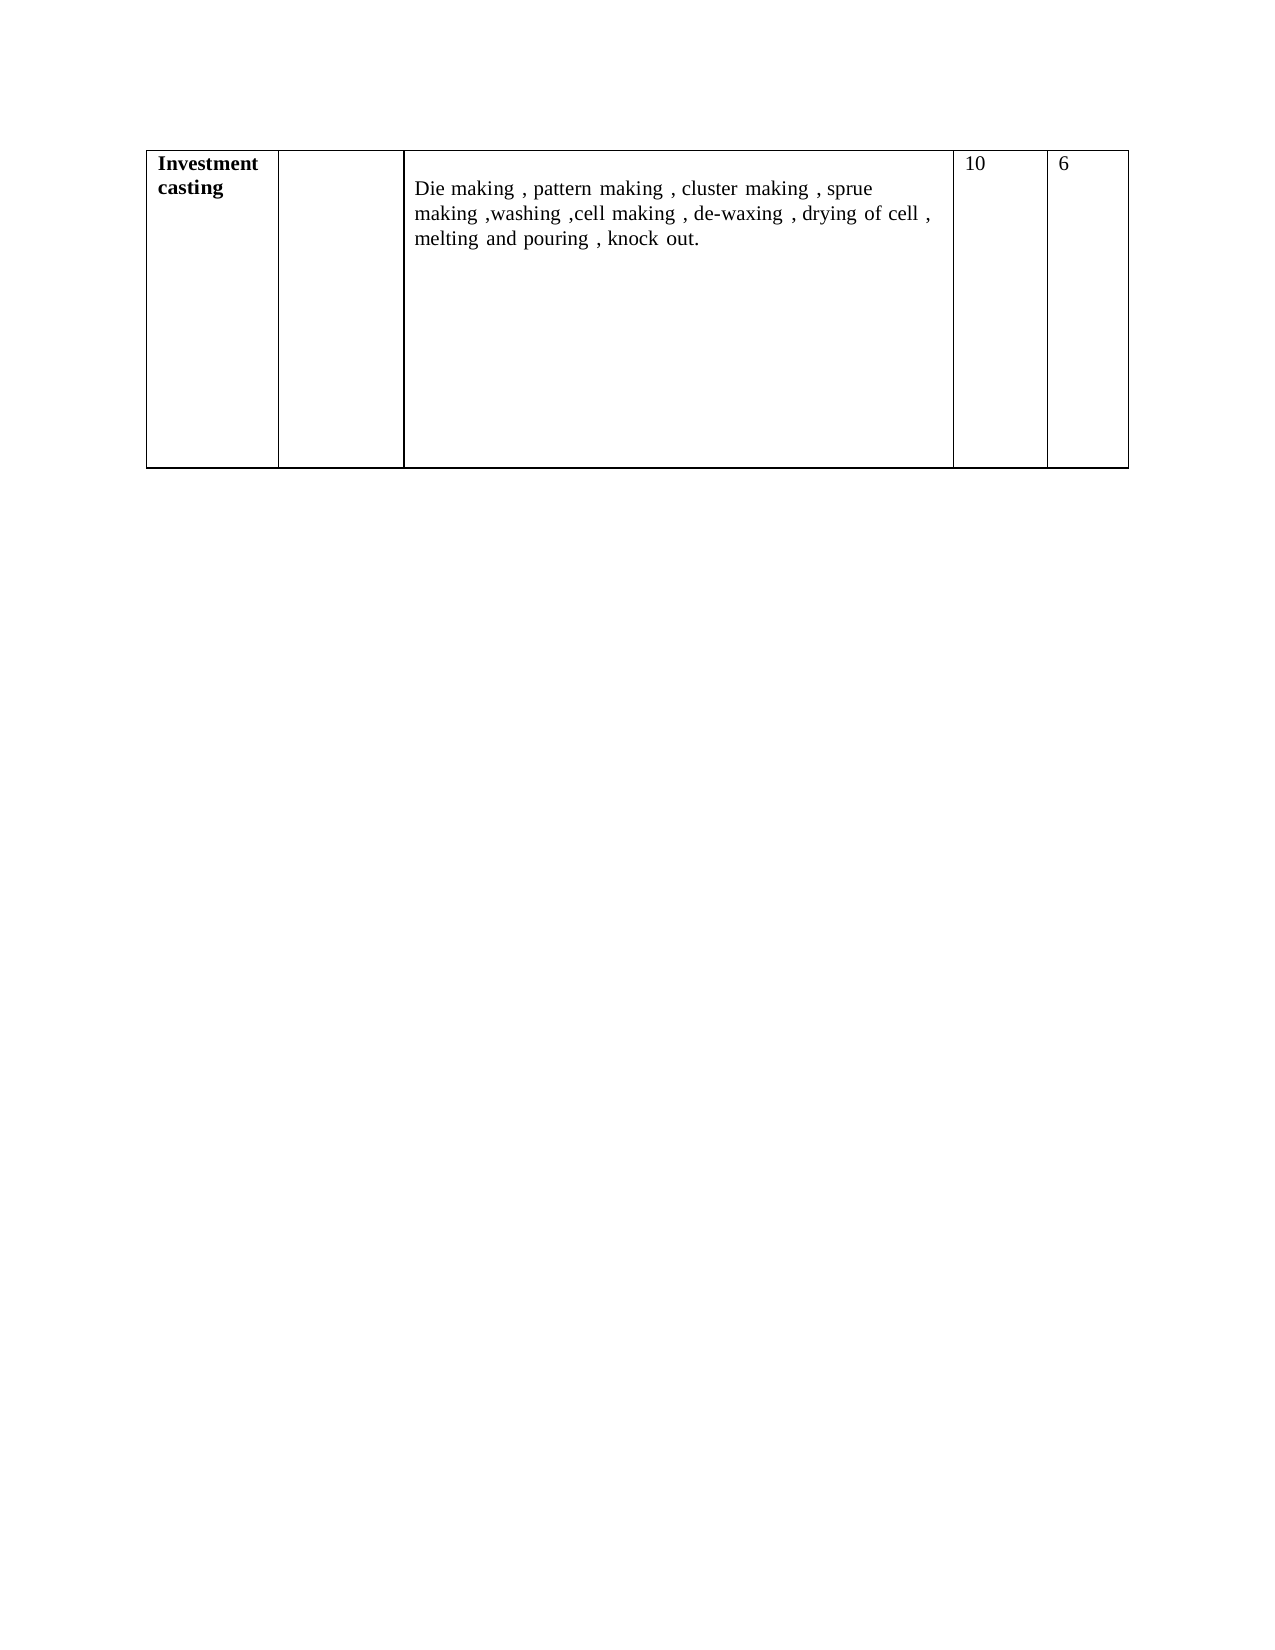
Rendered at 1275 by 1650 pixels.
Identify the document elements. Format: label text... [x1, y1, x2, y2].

table_cell Investment casting [147, 151, 278, 467]
table_cell Die making , pattern making , cluster making , sprue making ,washing ,cell making , de-waxing , drying of cell , melting and pouring , knock out. [405, 151, 953, 467]
table_cell [279, 151, 403, 467]
table_cell 10 [954, 151, 1047, 467]
table_cell 6 [1048, 151, 1128, 467]
